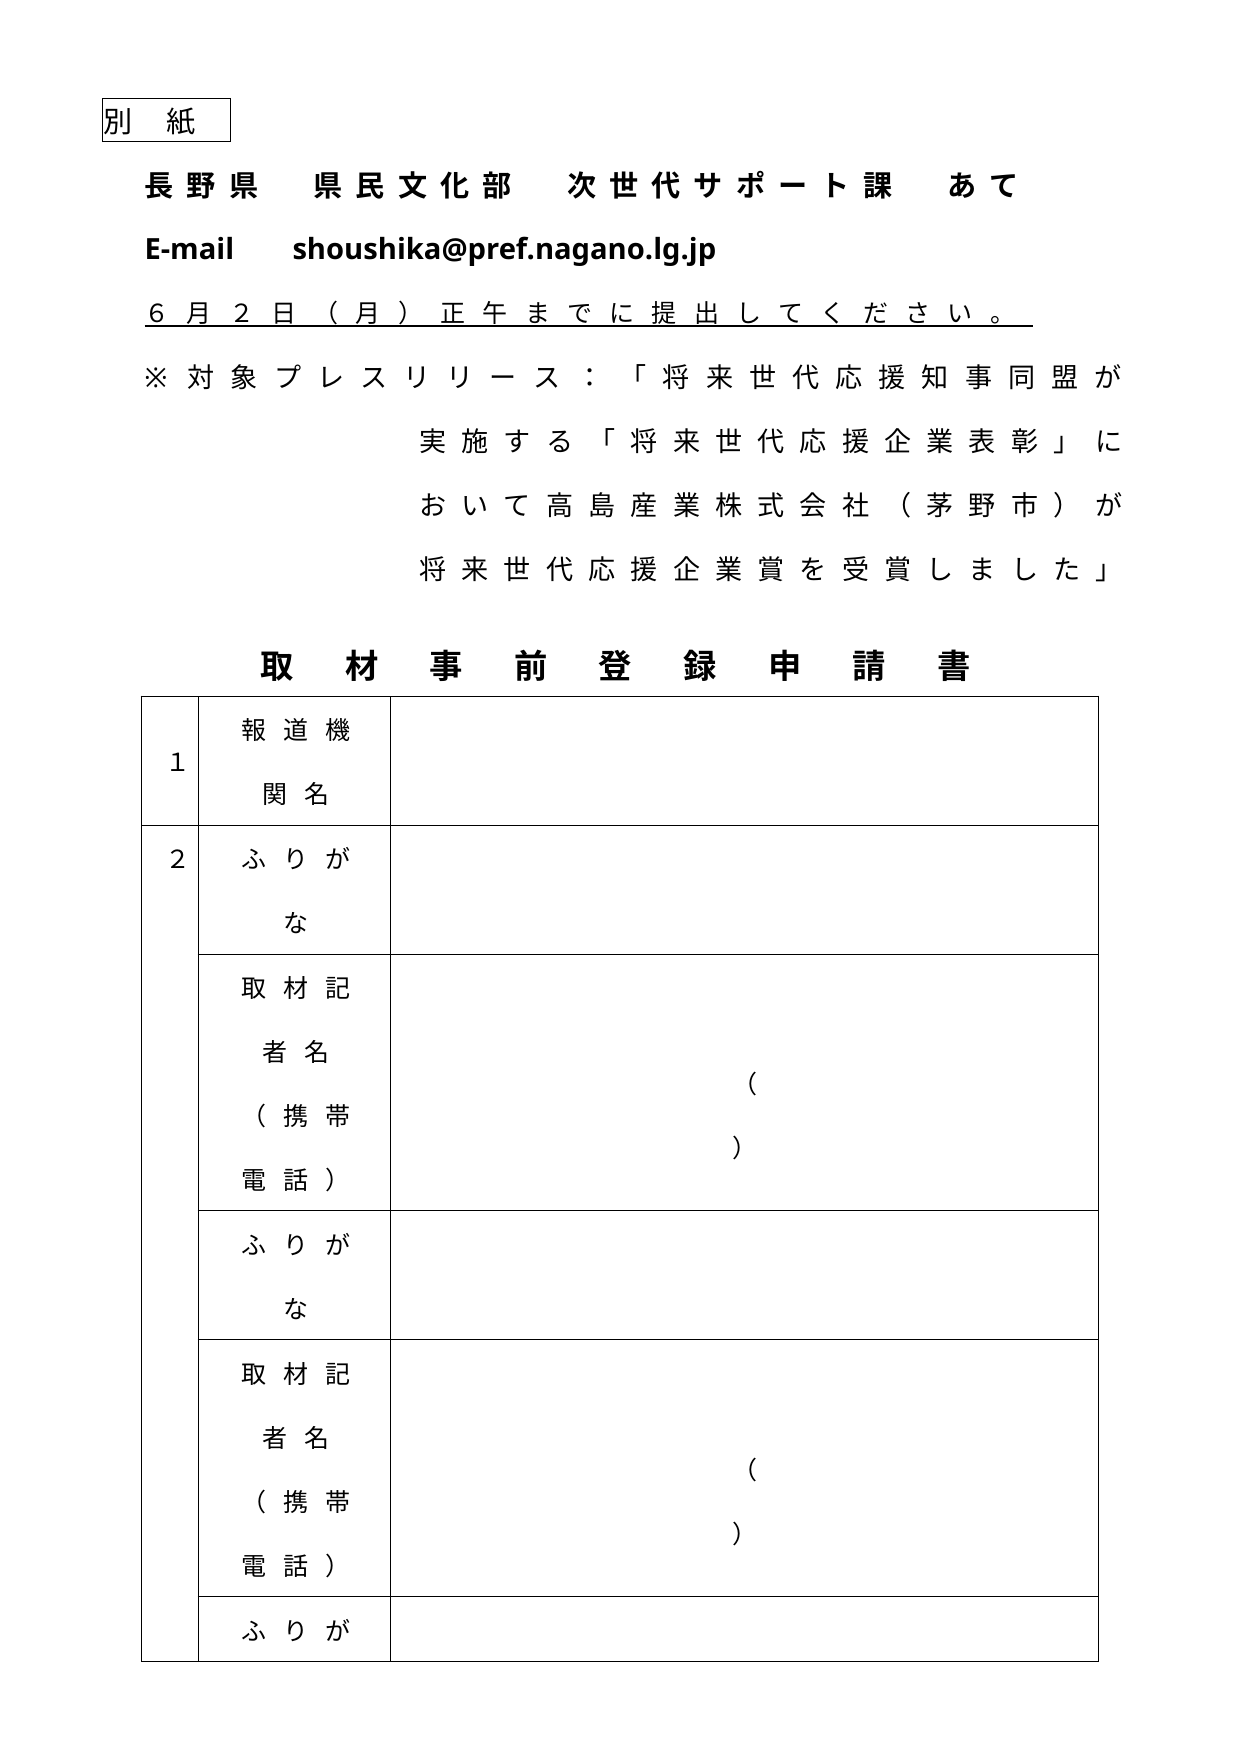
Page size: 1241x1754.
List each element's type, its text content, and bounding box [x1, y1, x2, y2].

table_cell ふりがな [199, 1211, 390, 1339]
table_header １ [142, 697, 198, 824]
table_cell ふりがな [199, 826, 390, 953]
table_cell 取材記者名 （携帯電話） [199, 1340, 390, 1596]
text 長野県 県民文化部 次世代サポート課 あて [102, 152, 1138, 216]
table_cell 取材記者名 （携帯電話） [199, 955, 390, 1210]
text 取 材 事 前 登 録 申 請 書 [102, 632, 1138, 696]
text 別 紙 [102, 88, 1138, 152]
table_cell [391, 826, 1098, 953]
table_cell ふりがな [199, 1597, 390, 1661]
table_cell ２ [142, 826, 198, 1661]
table_cell （ ） [391, 1340, 1098, 1596]
text ※対象プレスリリース：「将来世代応援知事同盟が実施する「将来世代応援企業表彰」において高島産業株式会社（茅野市）が将来世代応援企業賞を受賞しました」 [123, 344, 1138, 600]
table_cell [391, 1211, 1098, 1339]
table_header [391, 697, 1098, 824]
text E-mail shoushika@pref.nagano.lg.jp [102, 216, 1138, 280]
text ６月２日（月）正午までに提出してください。 [102, 280, 1138, 344]
table_cell （ ） [391, 955, 1098, 1210]
table_cell [391, 1597, 1098, 1661]
table_header 報道機関名 [199, 697, 390, 824]
